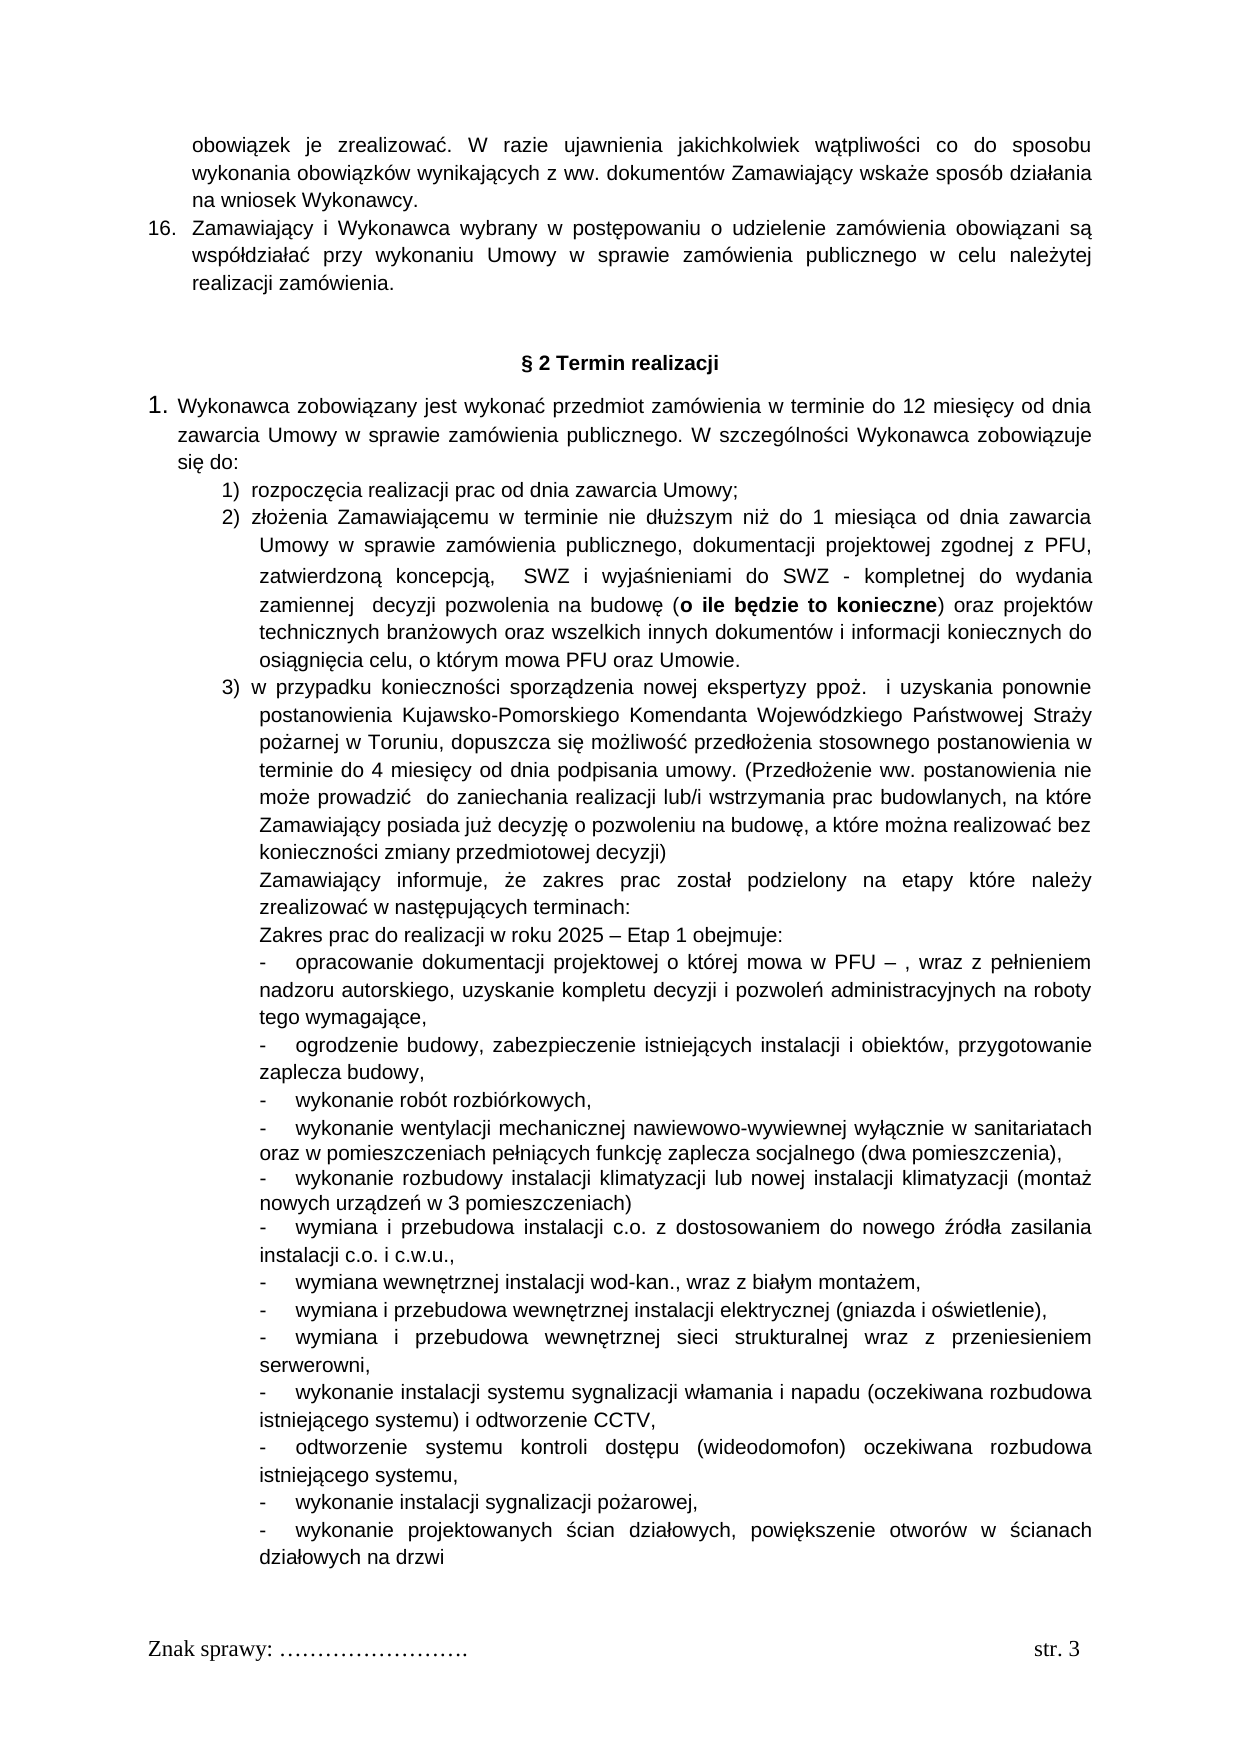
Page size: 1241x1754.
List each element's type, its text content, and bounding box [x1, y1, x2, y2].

list - wykonanie instalacji systemu sygnalizacji włamania i napadu (oczekiwana rozbudowa istniejącego systemu) i odtworzenie CCTV, [259, 1380, 1093, 1431]
list - wykonanie projektowanych ścian działowych, powiększenie otworów w ścianach działowych na drzwi [259, 1517, 1093, 1569]
list - odtworzenie systemu kontroli dostępu (wideodomofon) oczekiwana rozbudowa istniejącego systemu, [259, 1435, 1093, 1486]
list - wykonanie rozbudowy instalacji klimatyzacji lub nowej instalacji klimatyzacji (montaż nowych urządzeń w 3 pomieszczeniach) [259, 1165, 1093, 1215]
text § 2 Termin realizacji [148, 350, 1093, 374]
list rozpoczęcia realizacji prac od dnia zawarcia Umowy; [221, 478, 1093, 502]
list - wymiana i przebudowa instalacji c.o. z dostosowaniem do nowego źródła zasilania instalacji c.o. i c.w.u., [259, 1215, 1093, 1266]
list - opracowanie dokumentacji projektowej o której mowa w PFU – , wraz z pełnieniem nadzoru autorskiego, uzyskanie kompletu decyzji i pozwoleń administracyjnych na roboty tego wymagające, [259, 950, 1093, 1029]
list - wykonanie wentylacji mechanicznej nawiewowo-wywiewnej wyłącznie w sanitariatach oraz w pomieszczeniach pełniących funkcję zaplecza socjalnego (dwa pomieszczenia), [259, 1115, 1093, 1165]
list - ogrodzenie budowy, zabezpieczenie istniejących instalacji i obiektów, przygotowanie zaplecza budowy, [259, 1032, 1093, 1084]
list - wymiana wewnętrznej instalacji wod-kan., wraz z białym montażem, [259, 1270, 1093, 1294]
list Zamawiający i Wykonawca wybrany w postępowaniu o udzielenie zamówienia obowiązani są współdziałać przy wykonaniu Umowy w sprawie zamówienia publicznego w celu należytej realizacji zamówienia. [148, 215, 1093, 294]
list Zamawiający informuje, że zakres prac został podzielony na etapy które należy zrealizować w następujących terminach: [259, 867, 1093, 919]
list - wykonanie instalacji sygnalizacji pożarowej, [259, 1490, 1093, 1514]
list Zakres prac do realizacji w roku 2025 – Etap 1 obejmuje: [259, 922, 1093, 946]
list - wymiana i przebudowa wewnętrznej sieci strukturalnej wraz z przeniesieniem serwerowni, [259, 1325, 1093, 1376]
list - wykonanie robót rozbiórkowych, [259, 1087, 1093, 1111]
list - wymiana i przebudowa wewnętrznej instalacji elektrycznej (gniazda i oświetlenie), [259, 1297, 1093, 1321]
list w przypadku konieczności sporządzenia nowej ekspertyzy ppoż. i uzyskania ponownie postanowienia Kujawsko-Pomorskiego Komendanta Wojewódzkiego Państwowej Straży pożarnej w Toruniu, dopuszcza się możliwość przedłożenia stosownego postanowienia w terminie do 4 miesięcy od dnia podpisania umowy. (Przedłożenie ww. postanowienia nie może prowadzić do zaniechania realizacji lub/i wstrzymania prac budowlanych, na które Zamawiający posiada już decyzję o pozwoleniu na budowę, a które można realizować bez konieczności zmiany przedmiotowej decyzji) [222, 675, 1093, 864]
list złożenia Zamawiającemu w terminie nie dłuższym niż do 1 miesiąca od dnia zawarcia Umowy w sprawie zamówienia publicznego, dokumentacji projektowej zgodnej z PFU, zatwierdzoną koncepcją, SWZ i wyjaśnieniami do SWZ - kompletnej do wydania zamiennej decyzji pozwolenia na budowę (o ile będzie to konieczne) oraz projektów technicznych branżowych oraz wszelkich innych dokumentów i informacji koniecznych do osiągnięcia celu, o którym mowa PFU oraz Umowie. [222, 505, 1093, 671]
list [148, 133, 1093, 212]
list Wykonawca zobowiązany jest wykonać przedmiot zamówienia w terminie do 12 miesięcy od dnia zawarcia Umowy w sprawie zamówienia publicznego. W szczególności Wykonawca zobowiązuje się do: [148, 390, 1093, 474]
